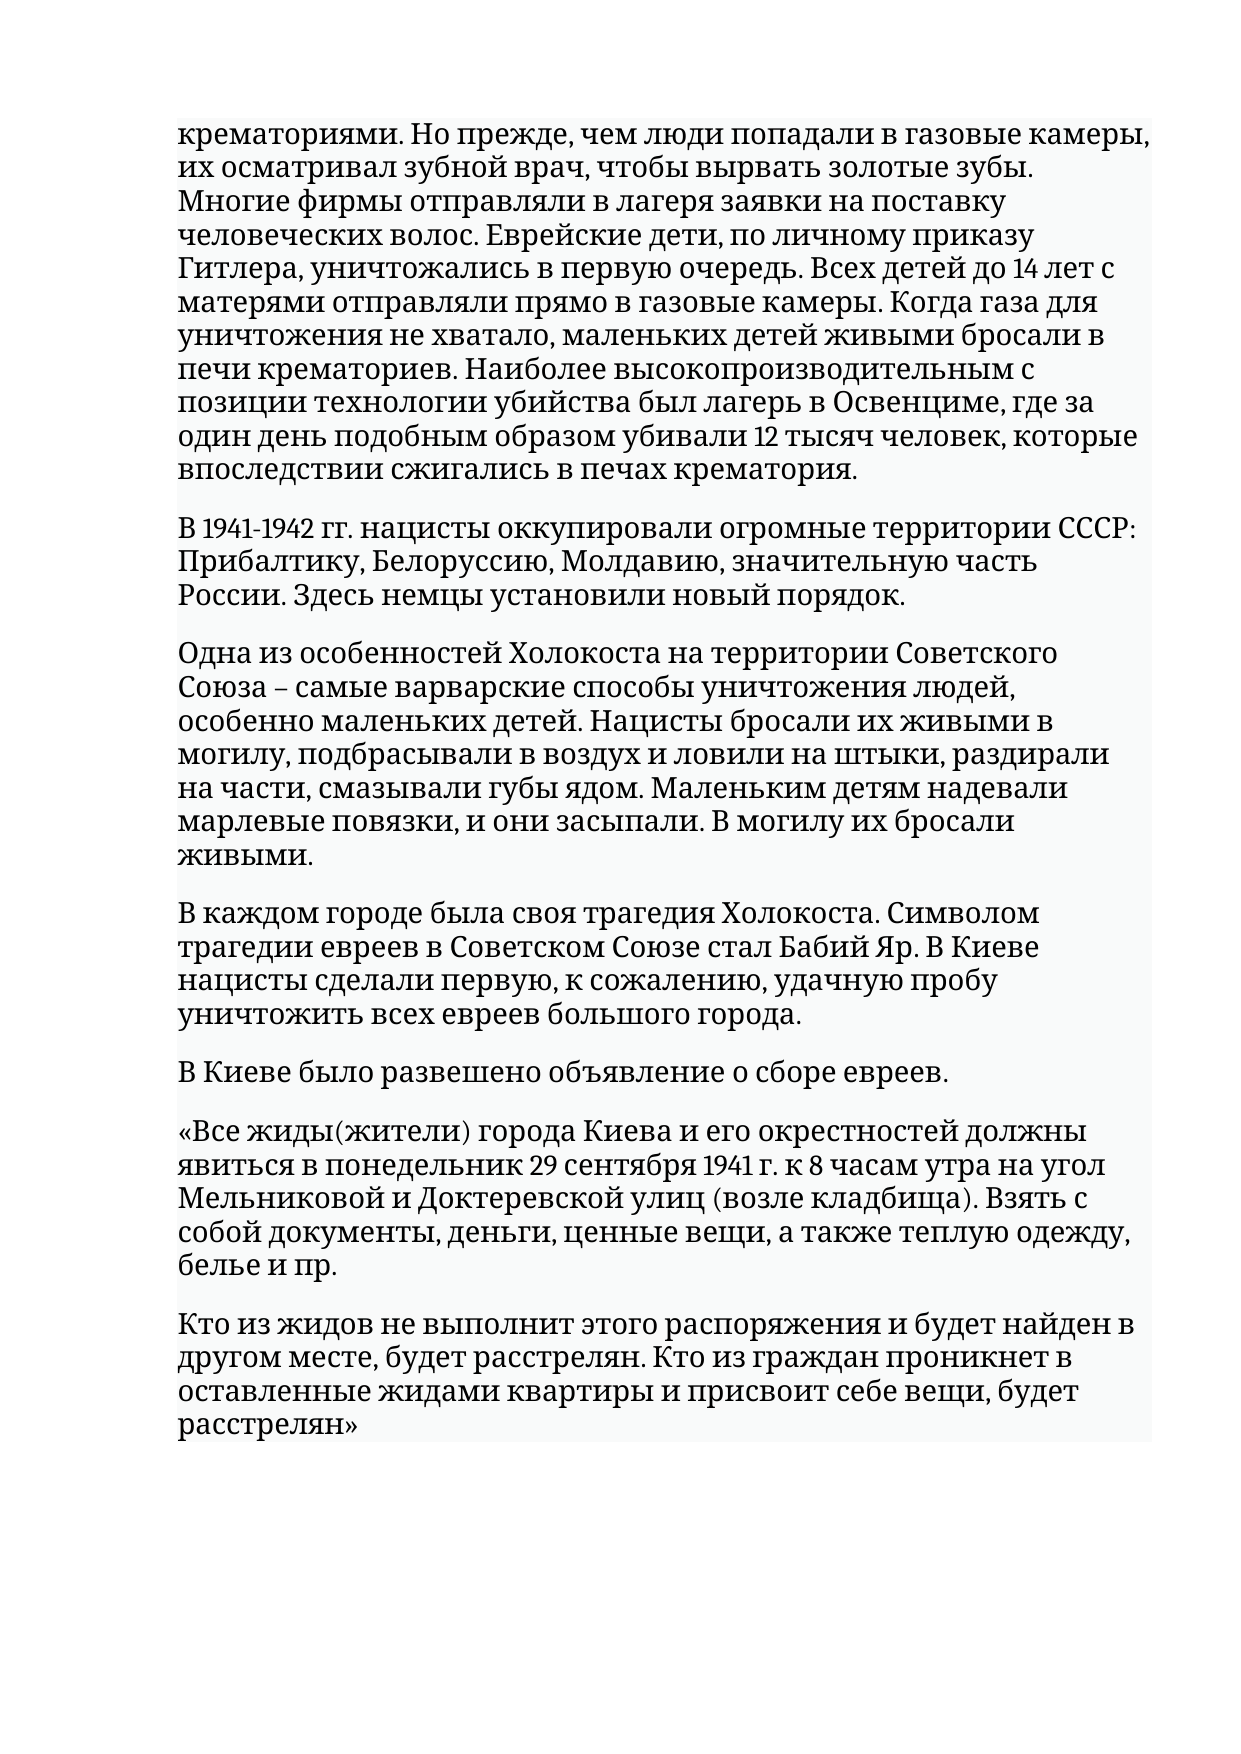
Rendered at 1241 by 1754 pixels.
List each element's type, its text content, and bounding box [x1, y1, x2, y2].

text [177, 118, 1152, 487]
text В 1941-1942 гг. нацисты оккупировали огромные территории СССР: Прибалтику, Белоруссию, Молдавию, значительную часть России. Здесь немцы установили новый порядок. [177, 512, 1152, 613]
text Кто из жидов не выполнит этого распоряжения и будет найден в другом месте, будет расстрелян. Кто из граждан проникнет в оставленные жидами квартиры и присвоит себе вещи, будет расстрелян» [177, 1308, 1152, 1442]
text Одна из особенностей Холокоста на территории Советского Союза – самые варварские способы уничтожения людей, особенно маленьких детей. Нацисты бросали их живыми в могилу, подбрасывали в воздух и ловили на штыки, раздирали на части, смазывали губы ядом. Маленьким детям надевали марлевые повязки, и они засыпали. В могилу их бросали живыми. [177, 638, 1152, 872]
text В Киеве было развешено объявление о сборе евреев. [177, 1057, 1152, 1090]
text «Все жиды(жители) города Киева и его окрестностей должны явиться в понедельник 29 сентября 1941 г. к 8 часам утра на угол Мельниковой и Доктеревской улиц (возле кладбища). Взять с собой документы, деньги, ценные вещи, а также теплую одежду, белье и пр. [177, 1115, 1152, 1283]
text В каждом городе была своя трагедия Холокоста. Символом трагедии евреев в Советском Союзе стал Бабий Яр. В Киеве нацисты сделали первую, к сожалению, удачную пробу уничтожить всех евреев большого города. [177, 897, 1152, 1032]
